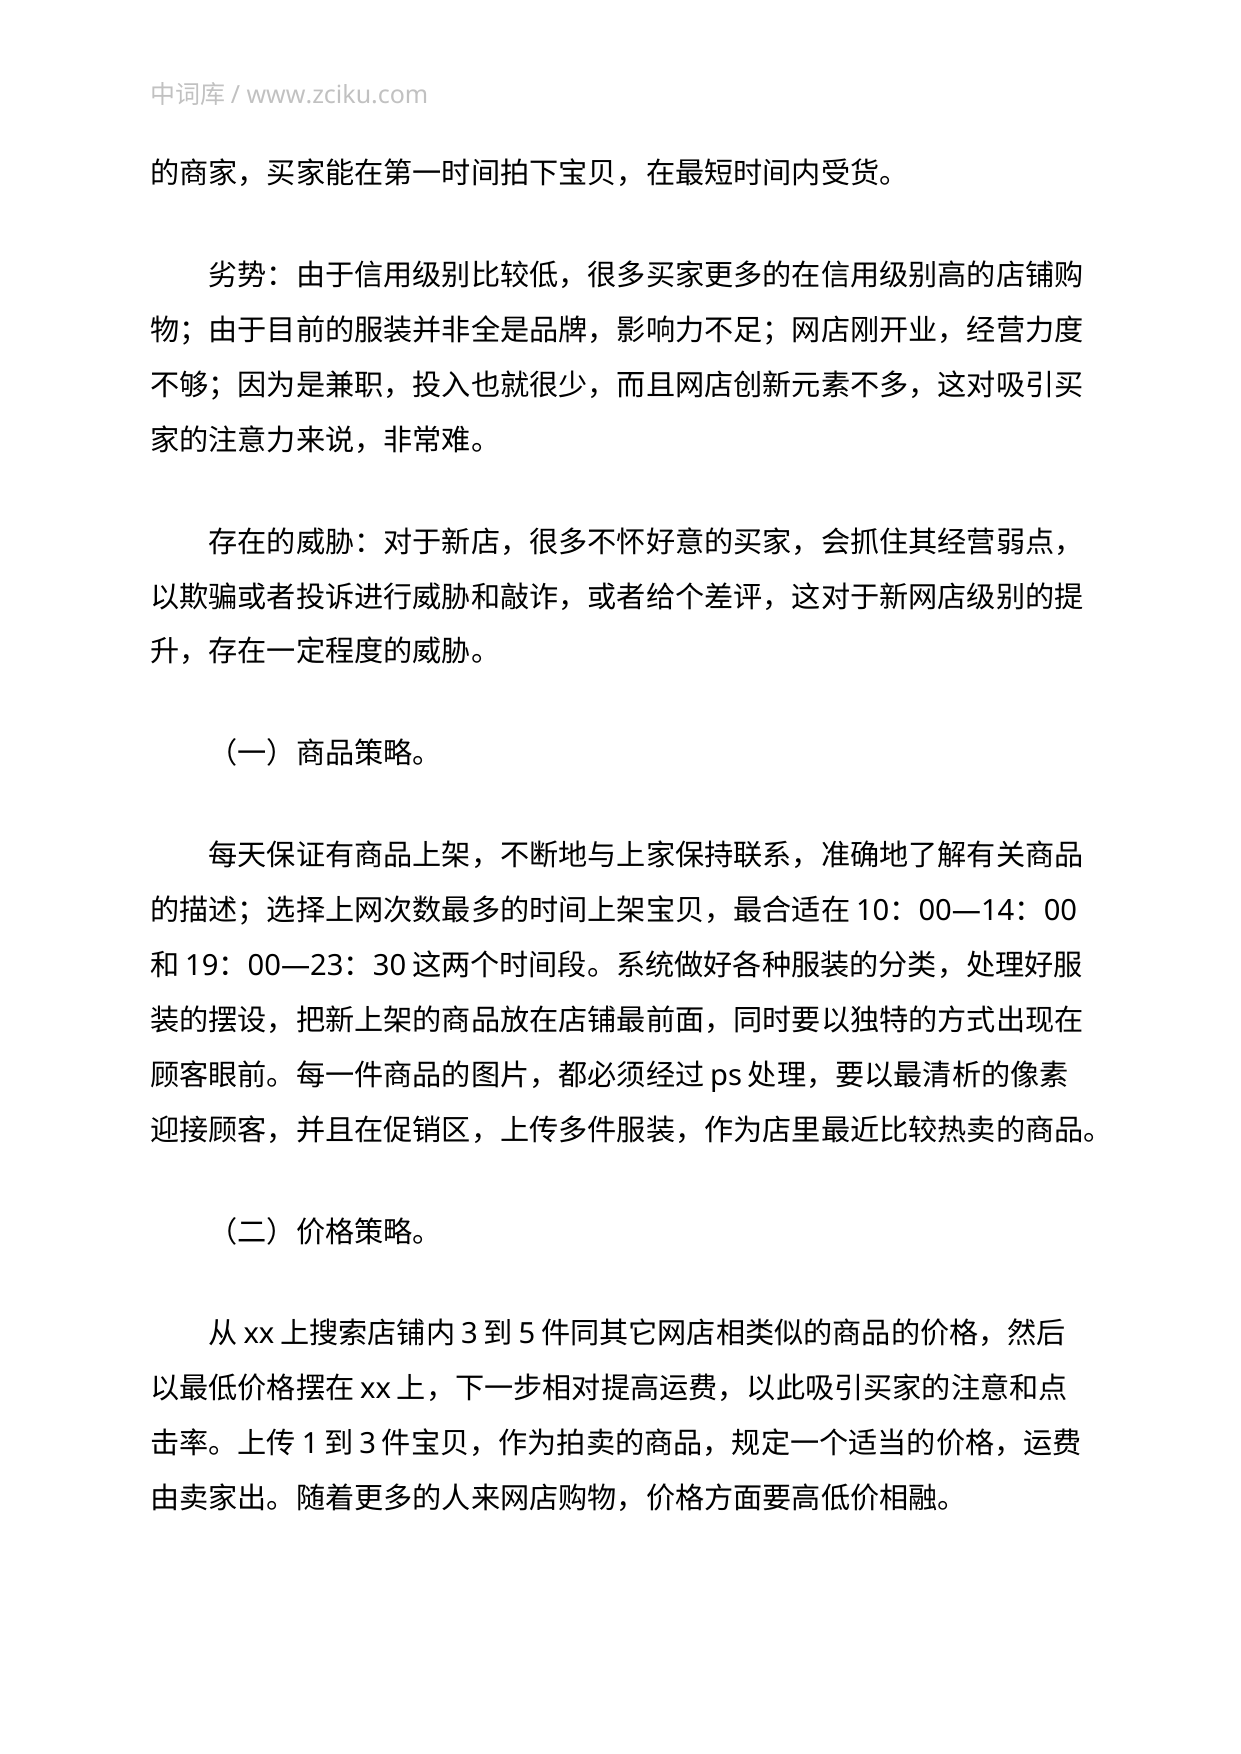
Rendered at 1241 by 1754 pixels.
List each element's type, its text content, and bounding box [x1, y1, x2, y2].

text （二）价格策略。 [150, 1208, 1090, 1250]
text 从xx上搜索店铺内3到5件同其它网店相类似的商品的价格，然后以最低价格摆在xx上，下一步相对提高运费，以此吸引买家的注意和点击率。上传1到3件宝贝，作为拍卖的商品，规定一个适当的价格，运费由卖家出。随着更多的人来网店购物，价格方面要高低价相融。 [150, 1310, 1090, 1517]
text 每天保证有商品上架，不断地与上家保持联系，准确地了解有关商品的描述；选择上网次数最多的时间上架宝贝，最合适在10：00—14：00和19：00—23：30这两个时间段。系统做好各种服装的分类，处理好服装的摆设，把新上架的商品放在店铺最前面，同时要以独特的方式出现在顾客眼前。每一件商品的图片，都必须经过ps处理，要以最清析的像素迎接顾客，并且在促销区，上传多件服装，作为店里最近比较热卖的商品。 [150, 832, 1090, 1149]
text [150, 150, 1090, 192]
text （一）商品策略。 [150, 730, 1090, 772]
text 劣势：由于信用级别比较低，很多买家更多的在信用级别高的店铺购物；由于目前的服装并非全是品牌，影响力不足；网店刚开业，经营力度不够；因为是兼职，投入也就很少，而且网店创新元素不多，这对吸引买家的注意力来说，非常难。 [150, 252, 1090, 459]
text 存在的威胁：对于新店，很多不怀好意的买家，会抓住其经营弱点，以欺骗或者投诉进行威胁和敲诈，或者给个差评，这对于新网店级别的提升，存在一定程度的威胁。 [150, 518, 1090, 670]
